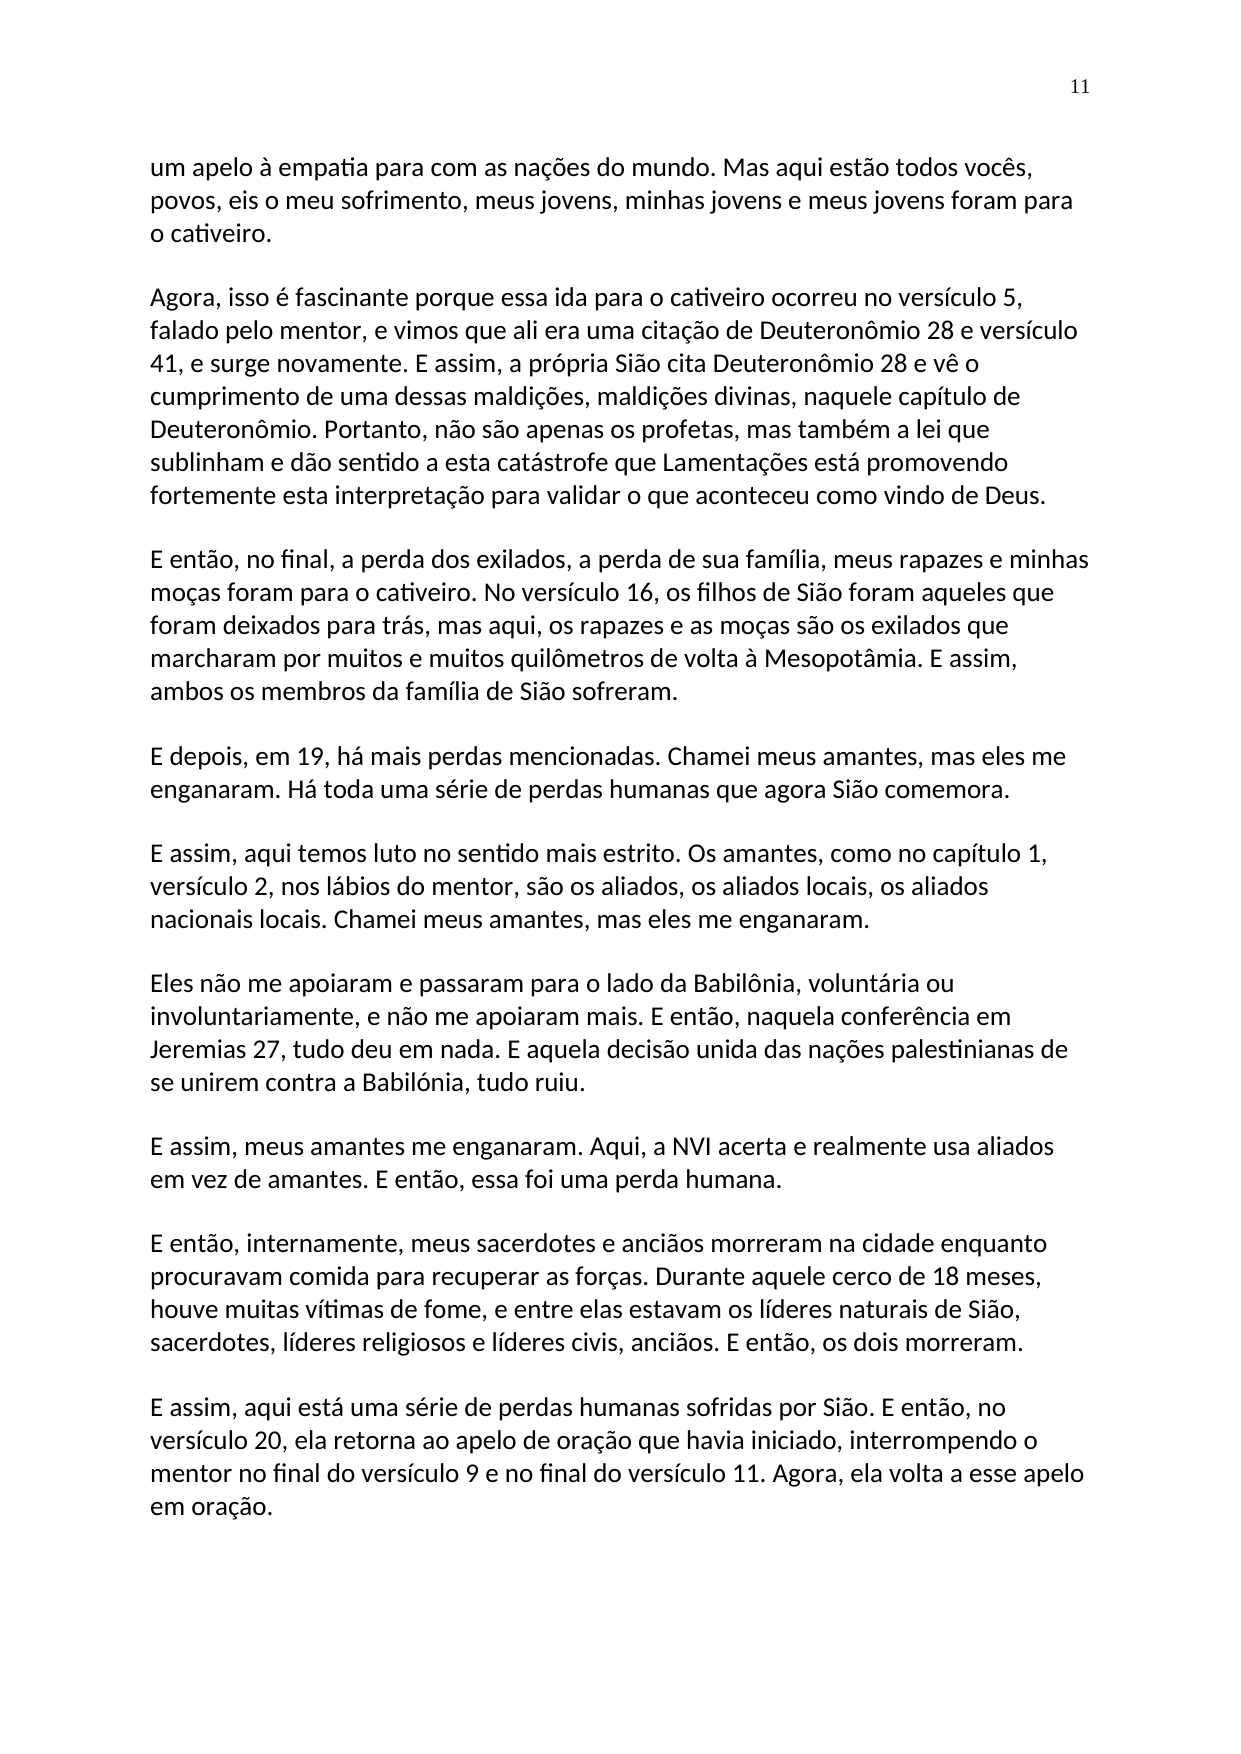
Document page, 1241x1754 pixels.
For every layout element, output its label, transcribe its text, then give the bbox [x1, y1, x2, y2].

text Eles não me apoiaram e passaram para o lado da Babilônia, voluntária ou involuntariamente, e não me apoiaram mais. E então, naquela conferência em Jeremias 27, tudo deu em nada. E aquela decisão unida das nações palestinianas de se unirem contra a Babilónia, tudo ruiu. [150, 966, 1090, 1098]
text E depois, em 19, há mais perdas mencionadas. Chamei meus amantes, mas eles me enganaram. Há toda uma série de perdas humanas que agora Sião comemora. [150, 739, 1090, 805]
text E assim, aqui temos luto no sentido mais estrito. Os amantes, como no capítulo 1, versículo 2, nos lábios do mentor, são os aliados, os aliados locais, os aliados nacionais locais. Chamei meus amantes, mas eles me enganaram. [150, 836, 1090, 935]
text E assim, meus amantes me enganaram. Aqui, a NVI acerta e realmente usa aliados em vez de amantes. E então, essa foi uma perda humana. [150, 1129, 1090, 1195]
text E então, no final, a perda dos exilados, a perda de sua família, meus rapazes e minhas moças foram para o cativeiro. No versículo 16, os filhos de Sião foram aqueles que foram deixados para trás, mas aqui, os rapazes e as moças são os exilados que marcharam por muitos e muitos quilômetros de volta à Mesopotâmia. E assim, ambos os membros da família de Sião sofreram. [150, 542, 1090, 708]
text E assim, aqui está uma série de perdas humanas sofridas por Sião. E então, no versículo 20, ela retorna ao apelo de oração que havia iniciado, interrompendo o mentor no final do versículo 9 e no final do versículo 11. Agora, ela volta a esse apelo em oração. [150, 1390, 1090, 1522]
text Agora, isso é fascinante porque essa ida para o cativeiro ocorreu no versículo 5, falado pelo mentor, e vimos que ali era uma citação de Deuteronômio 28 e versículo 41, e surge novamente. E assim, a própria Sião cita Deuteronômio 28 e vê o cumprimento de uma dessas maldições, maldições divinas, naquele capítulo de Deuteronômio. Portanto, não são apenas os profetas, mas também a lei que sublinham e dão sentido a esta catástrofe que Lamentações está promovendo fortemente esta interpretação para validar o que aconteceu como vindo de Deus. [150, 280, 1090, 511]
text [150, 150, 1090, 249]
text E então, internamente, meus sacerdotes e anciãos morreram na cidade enquanto procuravam comida para recuperar as forças. Durante aquele cerco de 18 meses, houve muitas vítimas de fome, e entre elas estavam os líderes naturais de Sião, sacerdotes, líderes religiosos e líderes civis, anciãos. E então, os dois morreram. [150, 1227, 1090, 1359]
